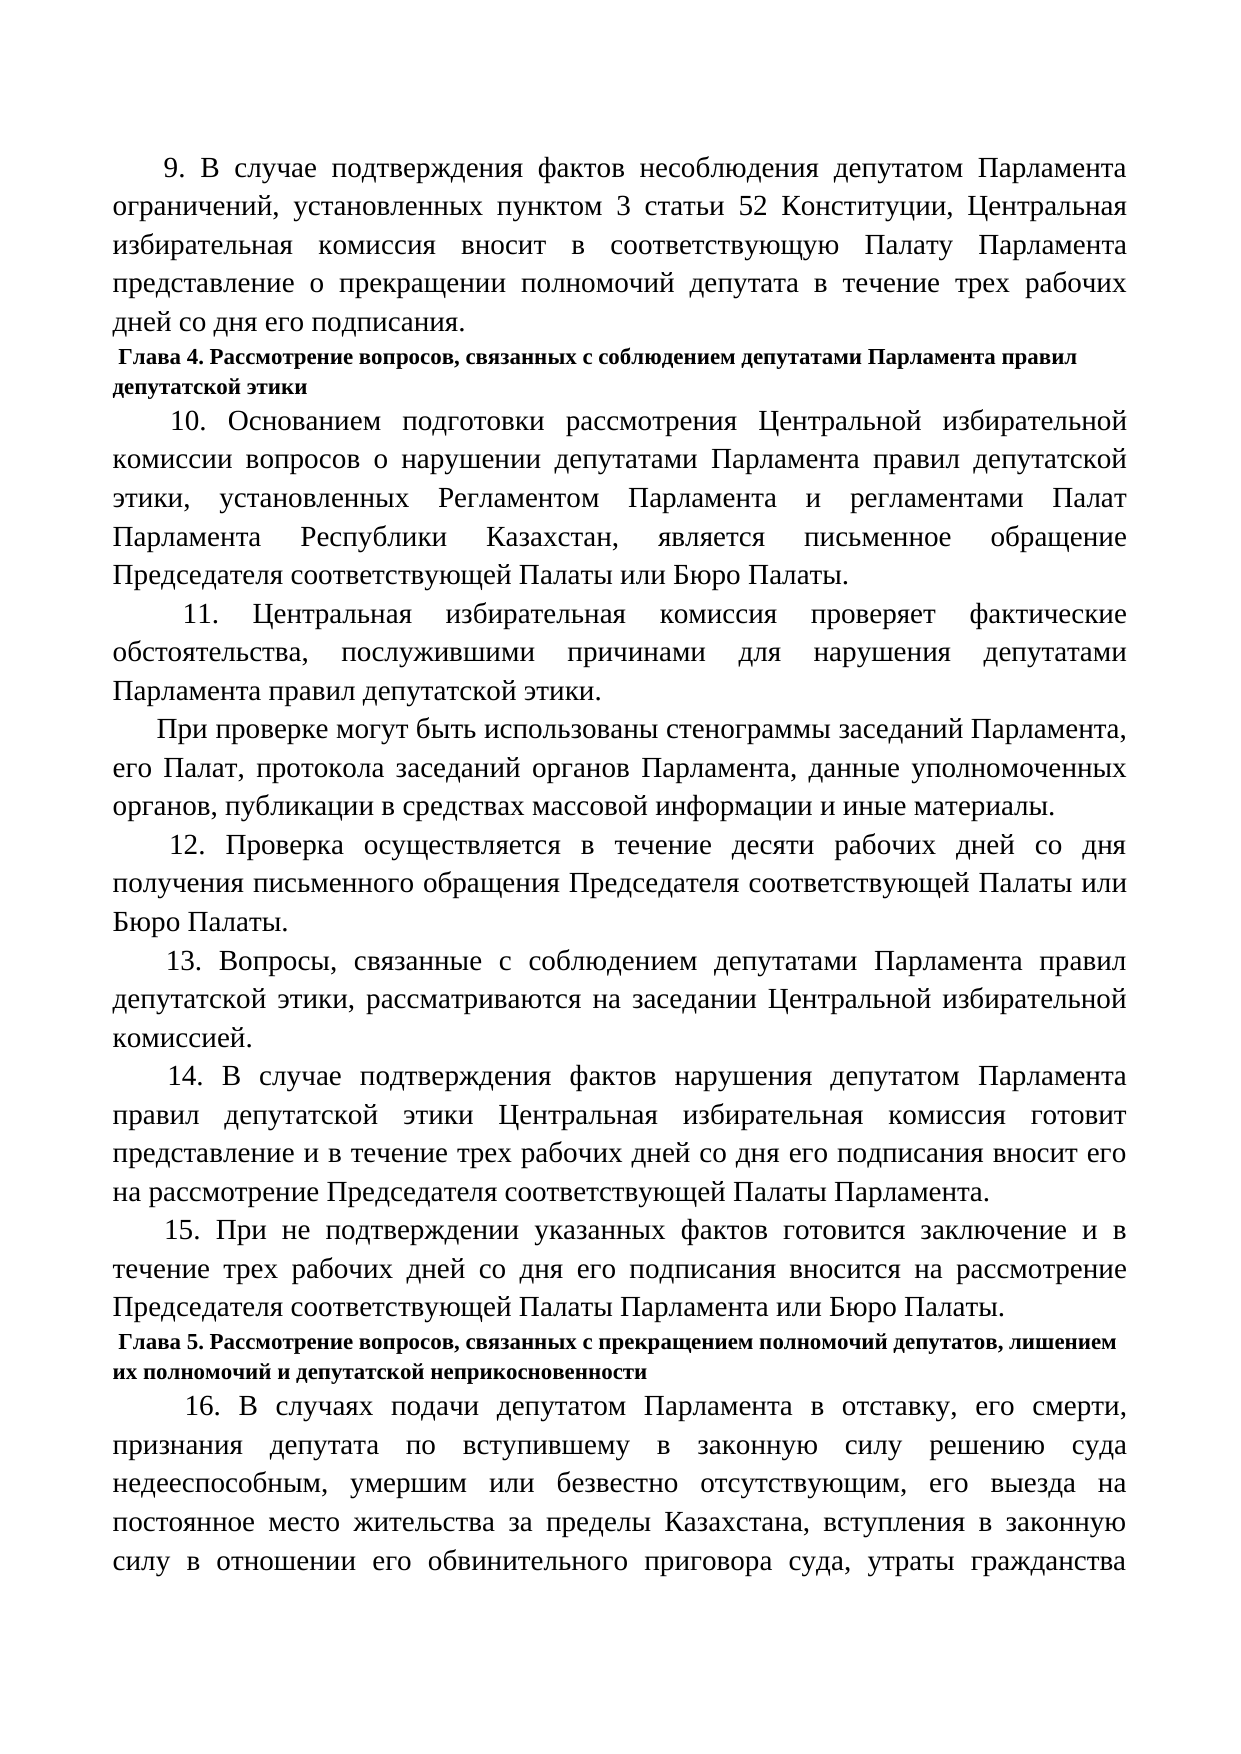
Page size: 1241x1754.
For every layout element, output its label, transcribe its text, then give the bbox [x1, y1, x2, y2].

text 15. При не подтверждении указанных фактов готовится заключение и в течение трех рабочих дней со дня его подписания вносится на рассмотрение Председателя соответствующей Палаты Парламента или Бюро Палаты. [112, 1212, 1128, 1323]
text 9. В случае подтверждения фактов несоблюдения депутатом Парламента ограничений, установленных пунктом 3 статьи 52 Конституции, Центральная избирательная комиссия вносит в соответствующую Палату Парламента представление о прекращении полномочий депутата в течение трех рабочих дней со дня его подписания. [112, 150, 1128, 338]
text Глава 4. Рассмотрение вопросов, связанных с соблюдением депутатами Парламента правил депутатской этики [112, 343, 1128, 399]
text 11. Центральная избирательная комиссия проверяет фактические обстоятельства, послужившими причинами для нарушения депутатами Парламента правил депутатской этики. [112, 596, 1128, 706]
text 12. Проверка осуществляется в течение десяти рабочих дней со дня получения письменного обращения Председателя соответствующей Палаты или Бюро Палаты. [112, 827, 1128, 938]
text 14. В случае подтверждения фактов нарушения депутатом Парламента правил депутатской этики Центральная избирательная комиссия готовит представление и в течение трех рабочих дней со дня его подписания вносит его на рассмотрение Председателя соответствующей Палаты Парламента. [112, 1058, 1128, 1207]
text Глава 5. Рассмотрение вопросов, связанных с прекращением полномочий депутатов, лишением их полномочий и депутатской неприкосновенности [112, 1328, 1128, 1385]
text 13. Вопросы, связанные с соблюдением депутатами Парламента правил депутатской этики, рассматриваются на заседании Центральной избирательной комиссией. [112, 943, 1128, 1053]
text При проверке могут быть использованы стенограммы заседаний Парламента, его Палат, протокола заседаний органов Парламента, данные уполномоченных органов, публикации в средствах массовой информации и иные материалы. [112, 711, 1128, 822]
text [112, 1388, 1128, 1576]
text 10. Основанием подготовки рассмотрения Центральной избирательной комиссии вопросов о нарушении депутатами Парламента правил депутатской этики, установленных Регламентом Парламента и регламентами Палат Парламента Республики Казахстан, является письменное обращение Председателя соответствующей Палаты или Бюро Палаты. [112, 403, 1128, 591]
